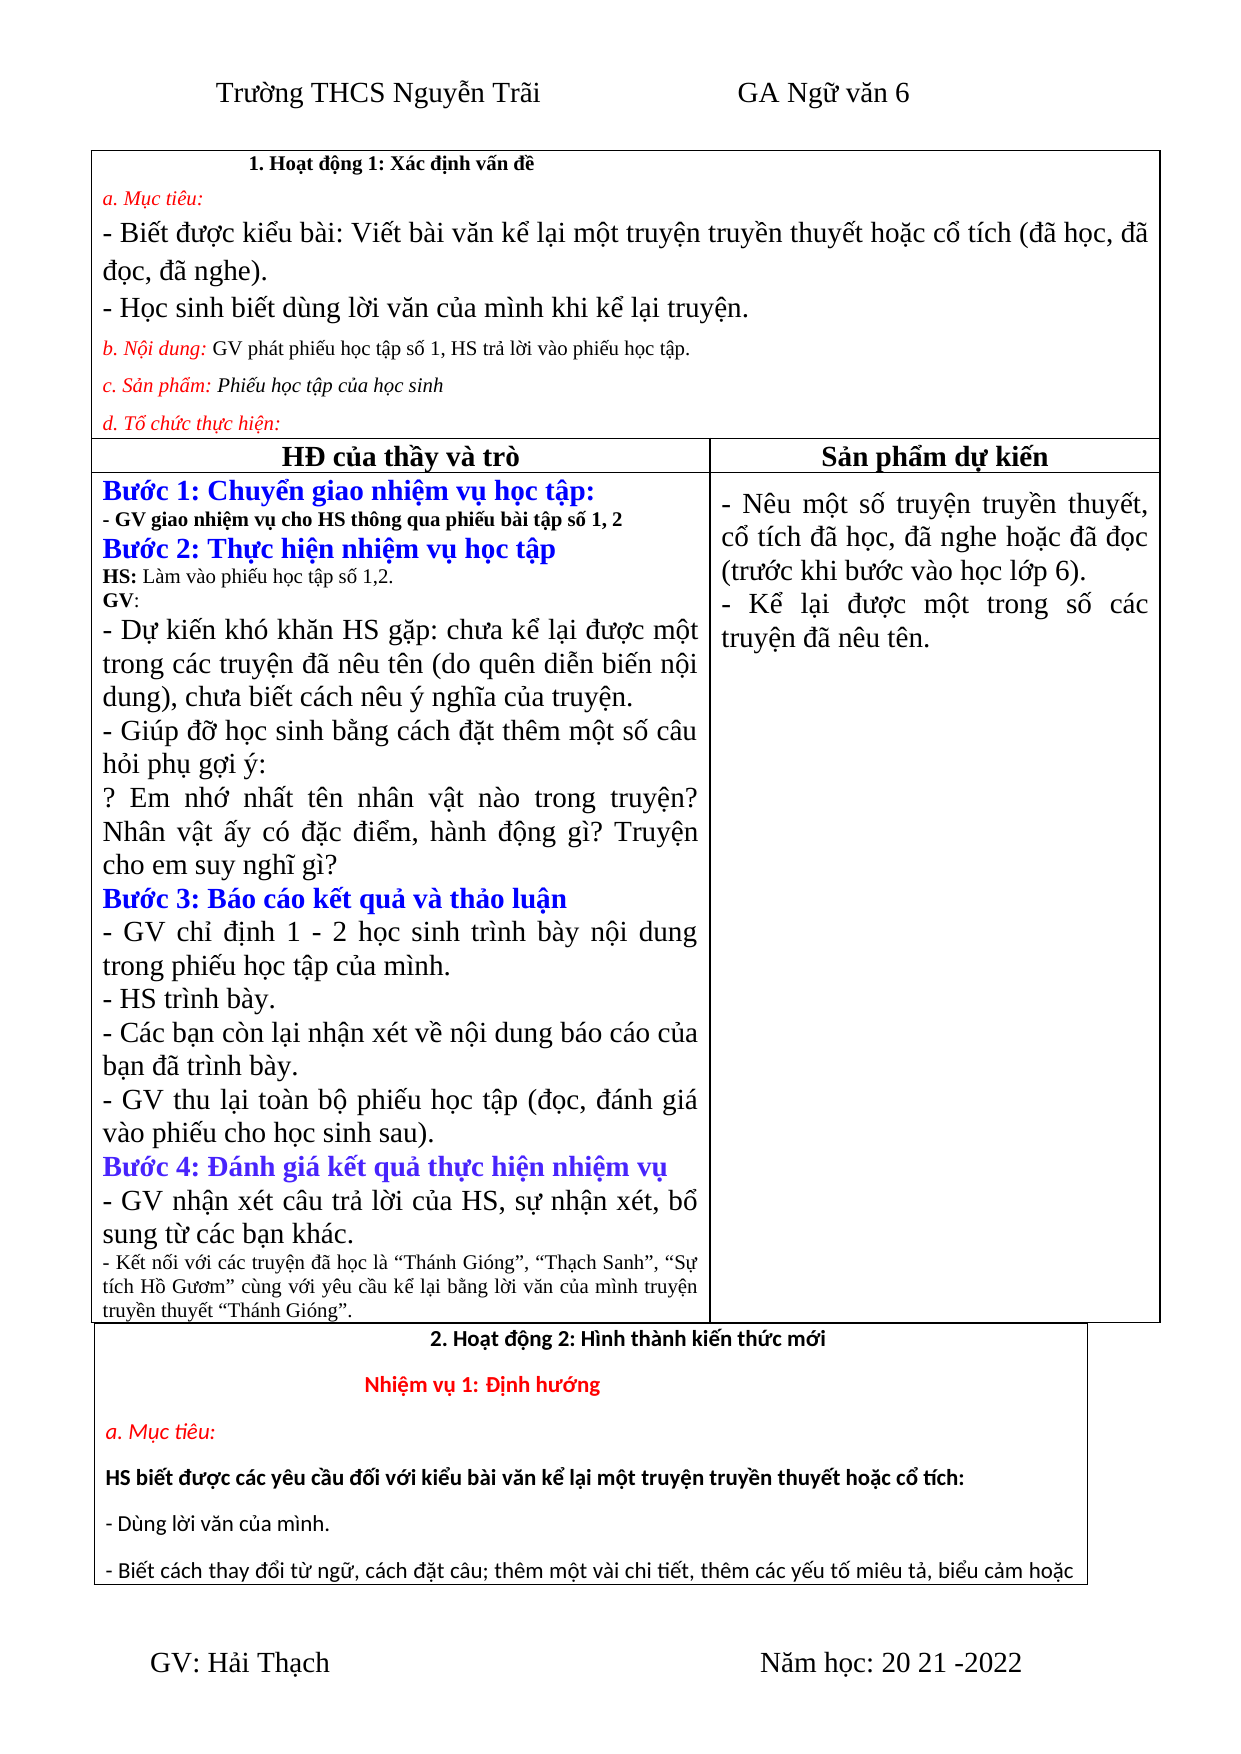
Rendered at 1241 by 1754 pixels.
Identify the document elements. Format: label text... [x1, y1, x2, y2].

table_cell Bước 1: Chuyển giao nhiệm vụ học tập: - GV giao nhiệm vụ cho HS thông qua phiếu bài tập số 1, 2 Bước 2: Thực hiện nhiệm vụ học tập HS: Làm vào phiếu học tập số 1,2. GV: - Dự kiến khó khăn HS gặp: chưa kể lại được một trong các truyện đã nêu tên (do quên diễn biến nội dung), chưa biết cách nêu ý nghĩa của truyện. - Giúp đỡ học sinh bằng cách đặt thêm một số câu hỏi phụ gợi ý: ? Em nhớ nhất tên nhân vật nào trong truyện? Nhân vật ấy có đặc điểm, hành động gì? Truyện cho em suy nghĩ gì? Bước 3: Báo cáo kết quả và thảo luận - GV chỉ định 1 - 2 học sinh trình bày nội dung trong phiếu học tập của mình. - HS trình bày. - Các bạn còn lại nhận xét về nội dung báo cáo của bạn đã trình bày. - GV thu lại toàn bộ phiếu học tập (đọc, đánh giá vào phiếu cho học sinh sau). Bước 4: Đánh giá kết quả thực hiện nhiệm vụ - GV nhận xét câu trả lời của HS, sự nhận xét, bổ sung từ các bạn khác. - Kết nối với các truyện đã học là “Thánh Gióng”, “Thạch Sanh”, “Sự tích Hồ Gươm” cùng với yêu cầu kể lại bằng lời văn của mình truyện truyền thuyết “Thánh Gióng”. [92, 473, 709, 1322]
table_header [95, 1324, 1087, 1584]
table_header 1. Hoạt động 1: Xác định vấn đề a. Mục tiêu: - Biết được kiểu bài: Viết bài văn kể lại một truyện truyền thuyết hoặc cổ tích (đã học, đã đọc, đã nghe). - Học sinh biết dùng lời văn của mình khi kể lại truyện. b. Nội dung: GV phát phiếu học tập số 1, HS trả lời vào phiếu học tập. c. Sản phẩm: Phiếu học tập của học sinh d. Tổ chức thực hiện: [92, 151, 1159, 438]
table_cell HĐ của thầy và trò [92, 439, 709, 472]
table_cell - Nêu một số truyện truyền thuyết, cổ tích đã học, đã nghe hoặc đã đọc (trước khi bước vào học lớp 6). - Kể lại được một trong số các truyện đã nêu tên. [711, 473, 1159, 1322]
table_cell Sản phẩm dự kiến [711, 439, 1159, 472]
